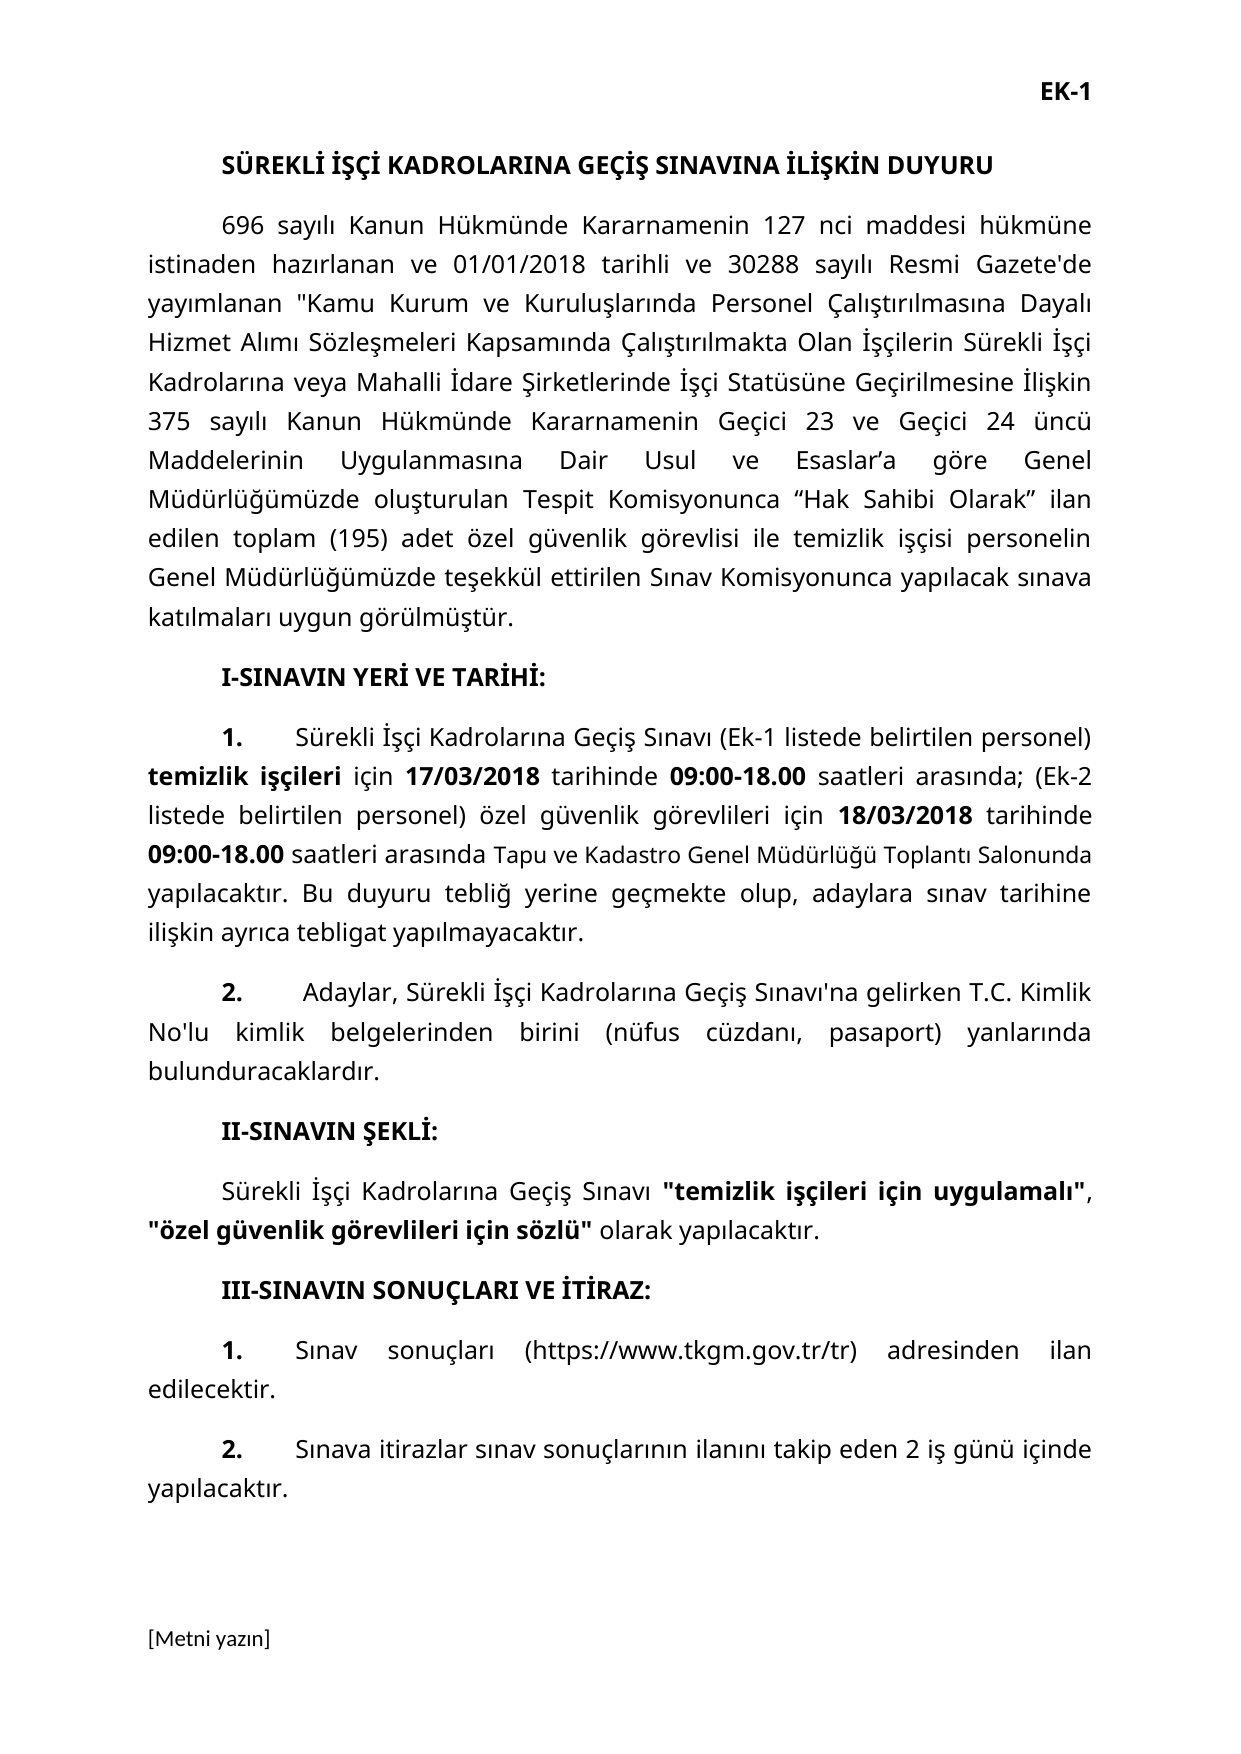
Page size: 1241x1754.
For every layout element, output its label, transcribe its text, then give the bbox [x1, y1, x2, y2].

text III-SINAVIN SONUÇLARI VE İTİRAZ: [148, 1273, 1093, 1307]
text 1. Sürekli İşçi Kadrolarına Geçiş Sınavı (Ek-1 listede belirtilen personel) temizlik işçileri için 17/03/2018 tarihinde 09:00-18.00 saatleri arasında; (Ek-2 listede belirtilen personel) özel güvenlik görevlileri için 18/03/2018 tarihinde 09:00-18.00 saatleri arasında Tapu ve Kadastro Genel Müdürlüğü Toplantı Salonunda yapılacaktır. Bu duyuru tebliğ yerine geçmekte olup, adaylara sınav tarihine ilişkin ayrıca tebligat yapılmayacaktır. [148, 719, 1093, 949]
text II-SINAVIN ŞEKLİ: [148, 1113, 1093, 1147]
text 2. Adaylar, Sürekli İşçi Kadrolarına Geçiş Sınavı'na gelirken T.C. Kimlik No'lu kimlik belgelerinden birini (nüfus cüzdanı, pasaport) yanlarında bulunduracaklardır. [148, 975, 1093, 1087]
text 2. Sınava itirazlar sınav sonuçlarının ilanını takip eden 2 iş günü içinde yapılacaktır. [148, 1432, 1093, 1505]
text Sürekli İşçi Kadrolarına Geçiş Sınavı "temizlik işçileri için uygulamalı", "özel güvenlik görevlileri için sözlü" olarak yapılacaktır. [148, 1173, 1093, 1247]
text SÜREKLİ İŞÇİ KADROLARINA GEÇİŞ SINAVINA İLİŞKİN DUYURU [148, 148, 1093, 182]
text I-SINAVIN YERİ VE TARİHİ: [148, 659, 1093, 693]
text 1. Sınav sonuçları (https://www.tkgm.gov.tr/tr) adresinden ilan edilecektir. [148, 1333, 1093, 1406]
text 696 sayılı Kanun Hükmünde Kararnamenin 127 nci maddesi hükmüne istinaden hazırlanan ve 01/01/2018 tarihli ve 30288 sayılı Resmi Gazete'de yayımlanan "Kamu Kurum ve Kuruluşlarında Personel Çalıştırılmasına Dayalı Hizmet Alımı Sözleşmeleri Kapsamında Çalıştırılmakta Olan İşçilerin Sürekli İşçi Kadrolarına veya Mahalli İdare Şirketlerinde İşçi Statüsüne Geçirilmesine İlişkin 375 sayılı Kanun Hükmünde Kararnamenin Geçici 23 ve Geçici 24 üncü Maddelerinin Uygulanmasına Dair Usul ve Esaslar’a göre Genel Müdürlüğümüzde oluşturulan Tespit Komisyonunca “Hak Sahibi Olarak” ilan edilen toplam (195) adet özel güvenlik görevlisi ile temizlik işçisi personelin Genel Müdürlüğümüzde teşekkül ettirilen Sınav Komisyonunca yapılacak sınava katılmaları uygun görülmüştür. [148, 208, 1093, 633]
